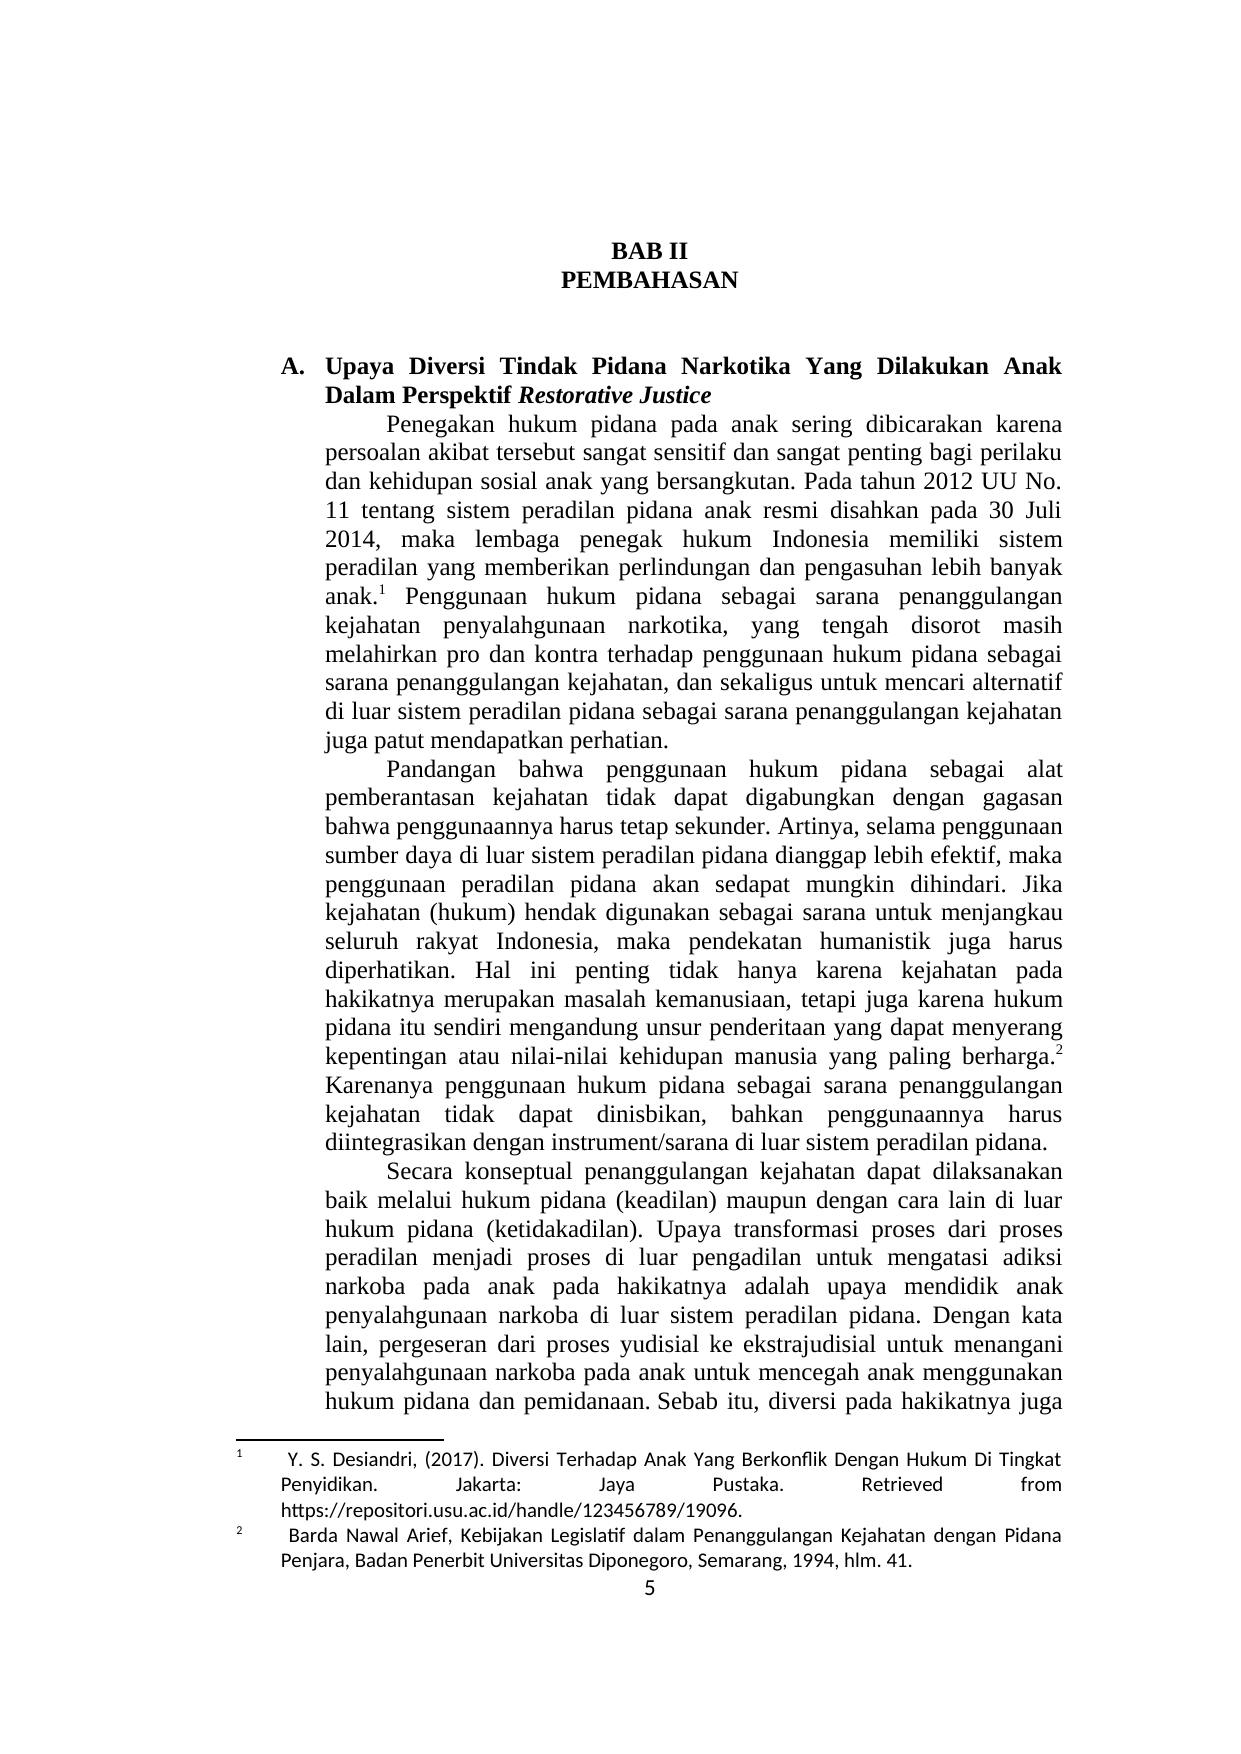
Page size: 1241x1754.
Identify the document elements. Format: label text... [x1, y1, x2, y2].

list Upaya Diversi Tindak Pidana Narkotika Yang Dilakukan Anak Dalam Perspektif Restorative Justice [281, 351, 1063, 409]
text BAB II [236, 236, 1063, 265]
text PEMBAHASAN [236, 265, 1063, 294]
text Penegakan hukum pidana pada anak sering dibicarakan karena persoalan akibat tersebut sangat sensitif dan sangat penting bagi perilaku dan kehidupan sosial anak yang bersangkutan. Pada tahun 2012 UU No. 11 tentang sistem peradilan pidana anak resmi disahkan pada 30 Juli 2014, maka lembaga penegak hukum Indonesia memiliki sistem peradilan yang memberikan perlindungan dan pengasuhan lebih banyak anak. Penggunaan hukum pidana sebagai sarana penanggulangan kejahatan penyalahgunaan narkotika, yang tengah disorot masih melahirkan pro dan kontra terhadap penggunaan hukum pidana sebagai sarana penanggulangan kejahatan, dan sekaligus untuk mencari alternatif di luar sistem peradilan pidana sebagai sarana penanggulangan kejahatan juga patut mendapatkan perhatian. [281, 409, 1063, 754]
text Pandangan bahwa penggunaan hukum pidana sebagai alat pemberantasan kejahatan tidak dapat digabungkan dengan gagasan bahwa penggunaannya harus tetap sekunder. Artinya, selama penggunaan sumber daya di luar sistem peradilan pidana dianggap lebih efektif, maka penggunaan peradilan pidana akan sedapat mungkin dihindari. Jika kejahatan (hukum) hendak digunakan sebagai sarana untuk menjangkau seluruh rakyat Indonesia, maka pendekatan humanistik juga harus diperhatikan. Hal ini penting tidak hanya karena kejahatan pada hakikatnya merupakan masalah kemanusiaan, tetapi juga karena hukum pidana itu sendiri mengandung unsur penderitaan yang dapat menyerang kepentingan atau nilai-nilai kehidupan manusia yang paling berharga. Karenanya penggunaan hukum pidana sebagai sarana penanggulangan kejahatan tidak dapat dinisbikan, bahkan penggunaannya harus diintegrasikan dengan instrument/sarana di luar sistem peradilan pidana. [281, 754, 1063, 1156]
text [281, 1156, 1063, 1415]
